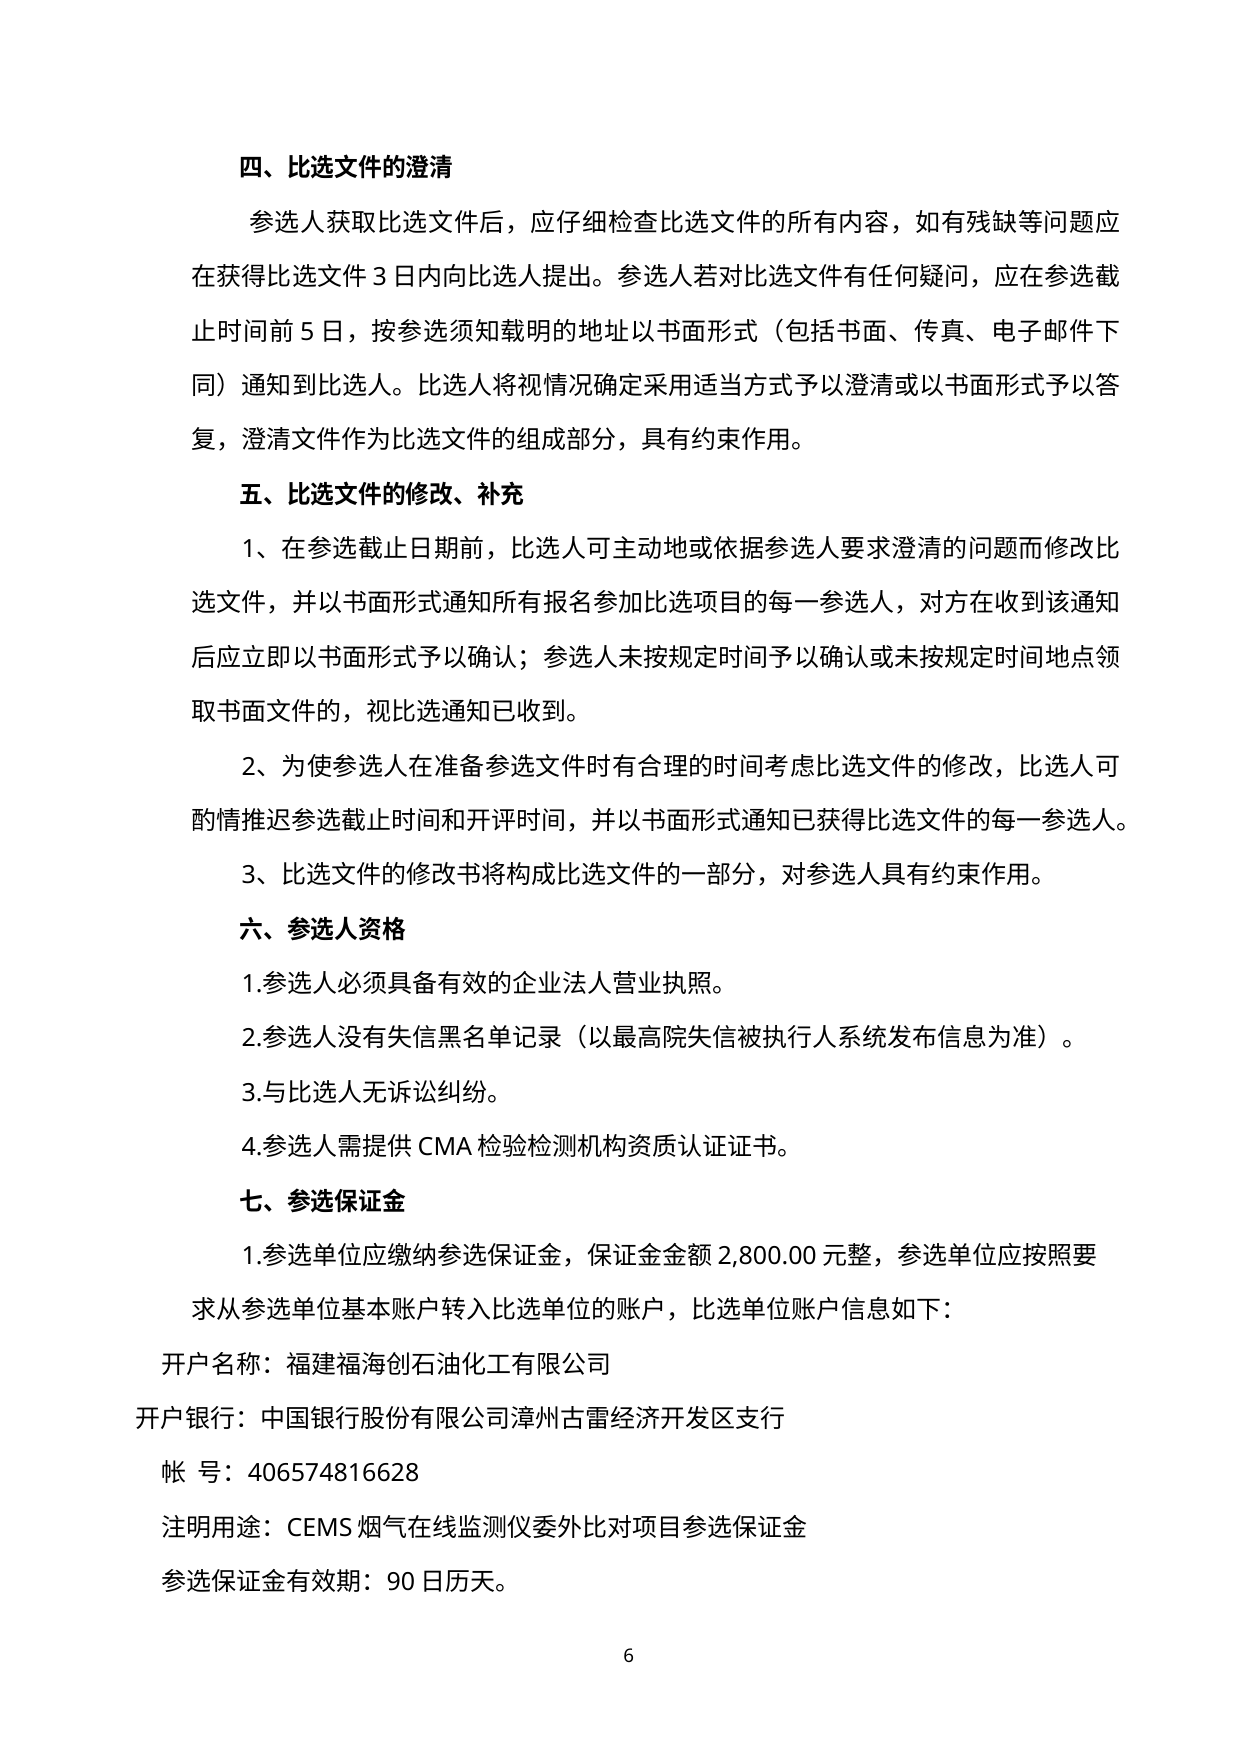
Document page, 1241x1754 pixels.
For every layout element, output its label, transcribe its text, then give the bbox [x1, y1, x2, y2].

text 1.参选人必须具备有效的企业法人营业执照。 [191, 963, 1121, 1000]
text 开户银行：中国银行股份有限公司漳州古雷经济开发区支行 [135, 1398, 1121, 1435]
text 四、比选文件的澄清 [191, 148, 1121, 184]
text 2.参选人没有失信黑名单记录（以最高院失信被执行人系统发布信息为准）。 [191, 1018, 1121, 1054]
text 3、比选文件的修改书将构成比选文件的一部分，对参选人具有约束作用。 [191, 855, 1121, 891]
text 1.参选单位应缴纳参选保证金，保证金金额2,800.00元整，参选单位应按照要求从参选单位基本账户转入比选单位的账户，比选单位账户信息如下： [191, 1235, 1121, 1326]
text 六、参选人资格 [191, 909, 1121, 945]
text 注明用途：CEMS烟气在线监测仪委外比对项目参选保证金 [135, 1507, 1121, 1543]
text 五、比选文件的修改、补充 [191, 474, 1121, 510]
text 帐 号：406574816628 [135, 1453, 1121, 1489]
text 参选保证金有效期：90日历天。 [135, 1562, 1121, 1598]
text 2、为使参选人在准备参选文件时有合理的时间考虑比选文件的修改，比选人可酌情推迟参选截止时间和开评时间，并以书面形式通知已获得比选文件的每一参选人。 [191, 746, 1121, 837]
text 3.与比选人无诉讼纠纷。 [191, 1072, 1121, 1108]
text 开户名称：福建福海创石油化工有限公司 [135, 1344, 1121, 1380]
text 1、在参选截止日期前，比选人可主动地或依据参选人要求澄清的问题而修改比选文件，并以书面形式通知所有报名参加比选项目的每一参选人，对方在收到该通知后应立即以书面形式予以确认；参选人未按规定时间予以确认或未按规定时间地点领取书面文件的，视比选通知已收到。 [191, 528, 1121, 728]
text 七、参选保证金 [191, 1181, 1121, 1217]
text 4.参选人需提供CMA检验检测机构资质认证证书。 [191, 1127, 1121, 1163]
text 参选人获取比选文件后，应仔细检查比选文件的所有内容，如有残缺等问题应在获得比选文件3日内向比选人提出。参选人若对比选文件有任何疑问，应在参选截止时间前5日，按参选须知载明的地址以书面形式（包括书面、传真、电子邮件下同）通知到比选人。比选人将视情况确定采用适当方式予以澄清或以书面形式予以答复，澄清文件作为比选文件的组成部分，具有约束作用。 [191, 202, 1121, 456]
